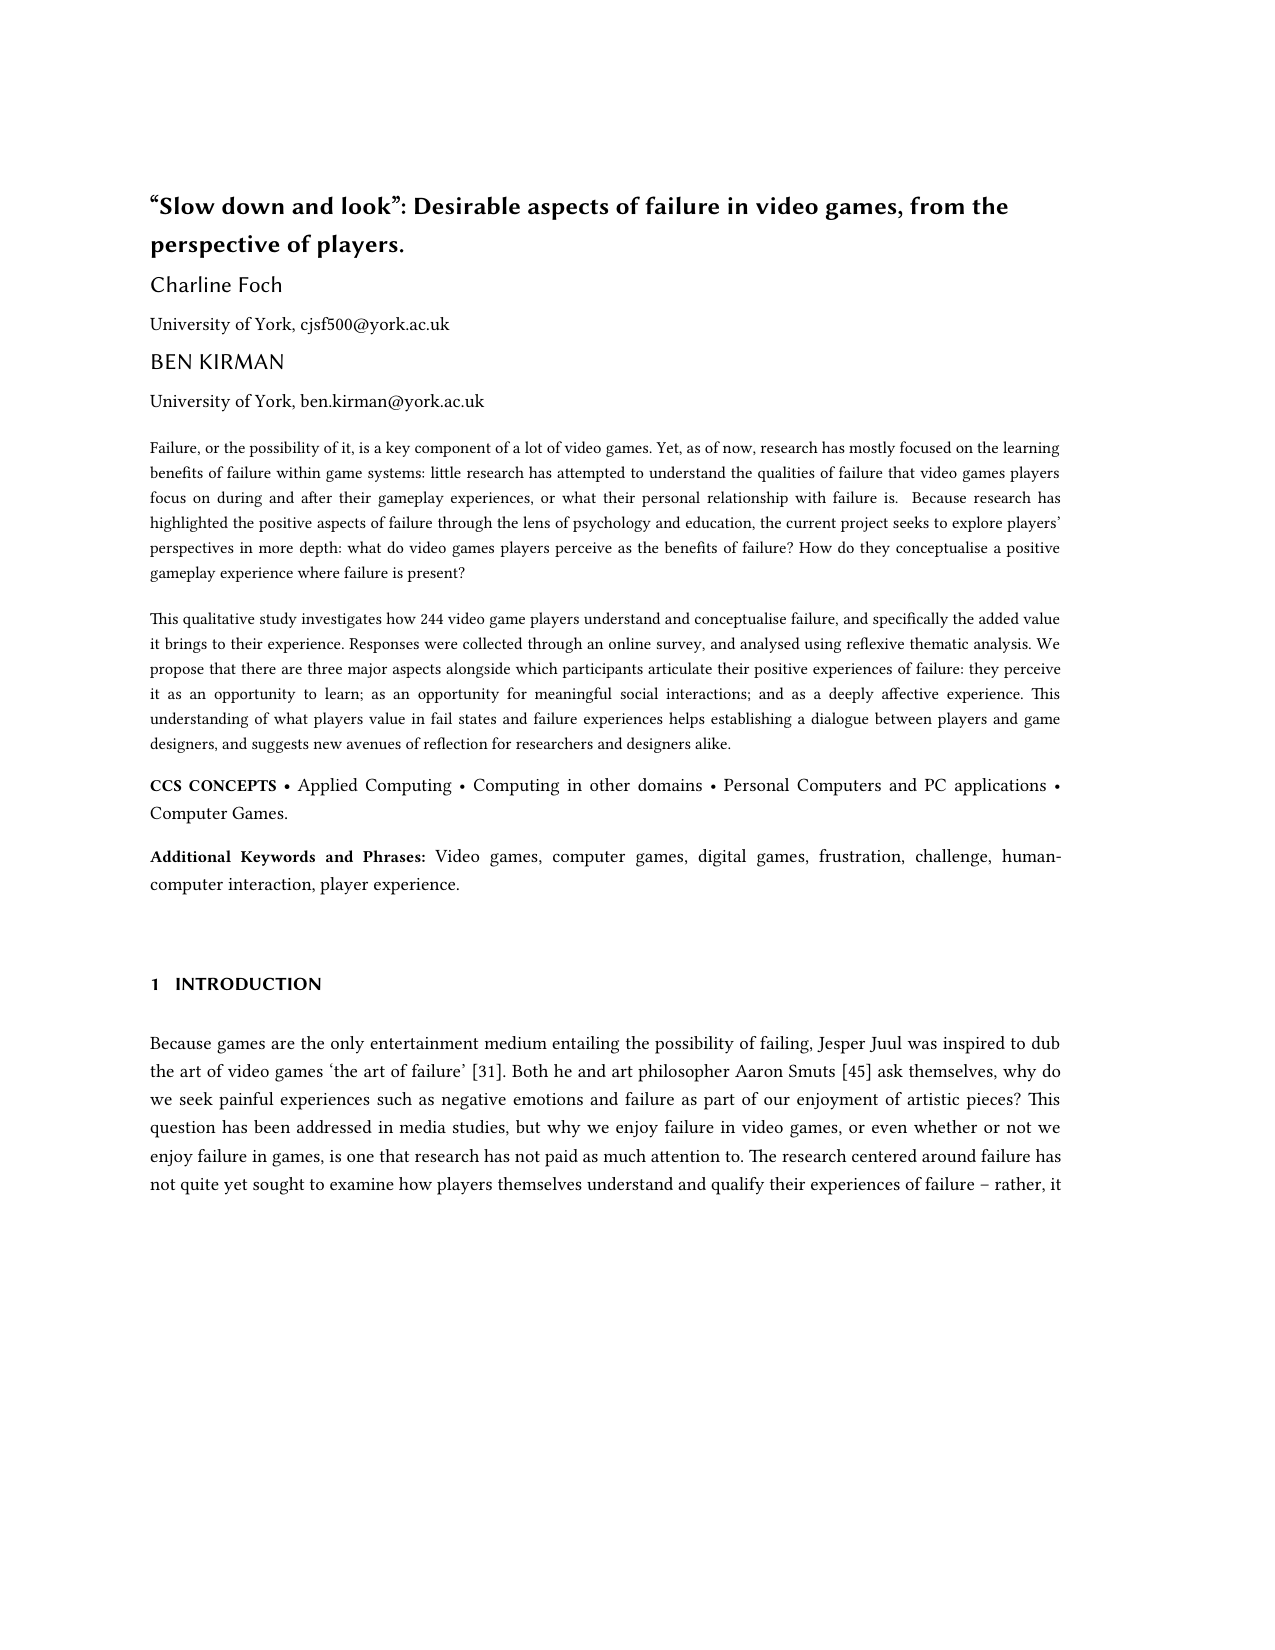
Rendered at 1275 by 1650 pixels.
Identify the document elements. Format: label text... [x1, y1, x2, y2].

text Failure, or the possibility of it, is a key component of a lot of video games. Yet, as of now, research has mostly focused on the learning benefits of failure within game systems: little research has attempted to understand the qualities of failure that video games players focus on during and after their gameplay experiences, or what their personal relationship with failure is. Because research has highlighted the positive aspects of failure through the lens of psychology and education, the current project seeks to explore players’ perspectives in more depth: what do video games players perceive as the benefits of failure? How do they conceptualise a positive gameplay experience where failure is present? [150, 433, 1062, 583]
text University of York, cjsf500@york.ac.uk [150, 304, 1062, 335]
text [150, 1026, 1062, 1195]
title “Slow down and look”: Desirable aspects of failure in video games, from the perspective of players. [150, 183, 1062, 258]
text INTRODUCTION [150, 971, 1062, 995]
text Charline Foch [150, 264, 1062, 298]
text CCS CONCEPTS • Applied Computing • Computing in other domains • Personal Computers and PC applications • Computer Games. [150, 768, 1062, 824]
text Ben Kirman [150, 341, 1062, 375]
text This qualitative study investigates how 244 video game players understand and conceptualise failure, and specifically the added value it brings to their experience. Responses were collected through an online survey, and analysed using reflexive thematic analysis. We propose that there are three major aspects alongside which participants articulate their positive experiences of failure: they perceive it as an opportunity to learn; as an opportunity for meaningful social interactions; and as a deeply affective experience. This understanding of what players value in fail states and failure experiences helps establishing a dialogue between players and game designers, and suggests new avenues of reflection for researchers and designers alike. [150, 603, 1062, 753]
text University of York, ben.kirman@york.ac.uk [150, 381, 1062, 412]
text Additional Keywords and Phrases: Video games, computer games, digital games, frustration, challenge, human-computer interaction, player experience. [150, 839, 1062, 895]
